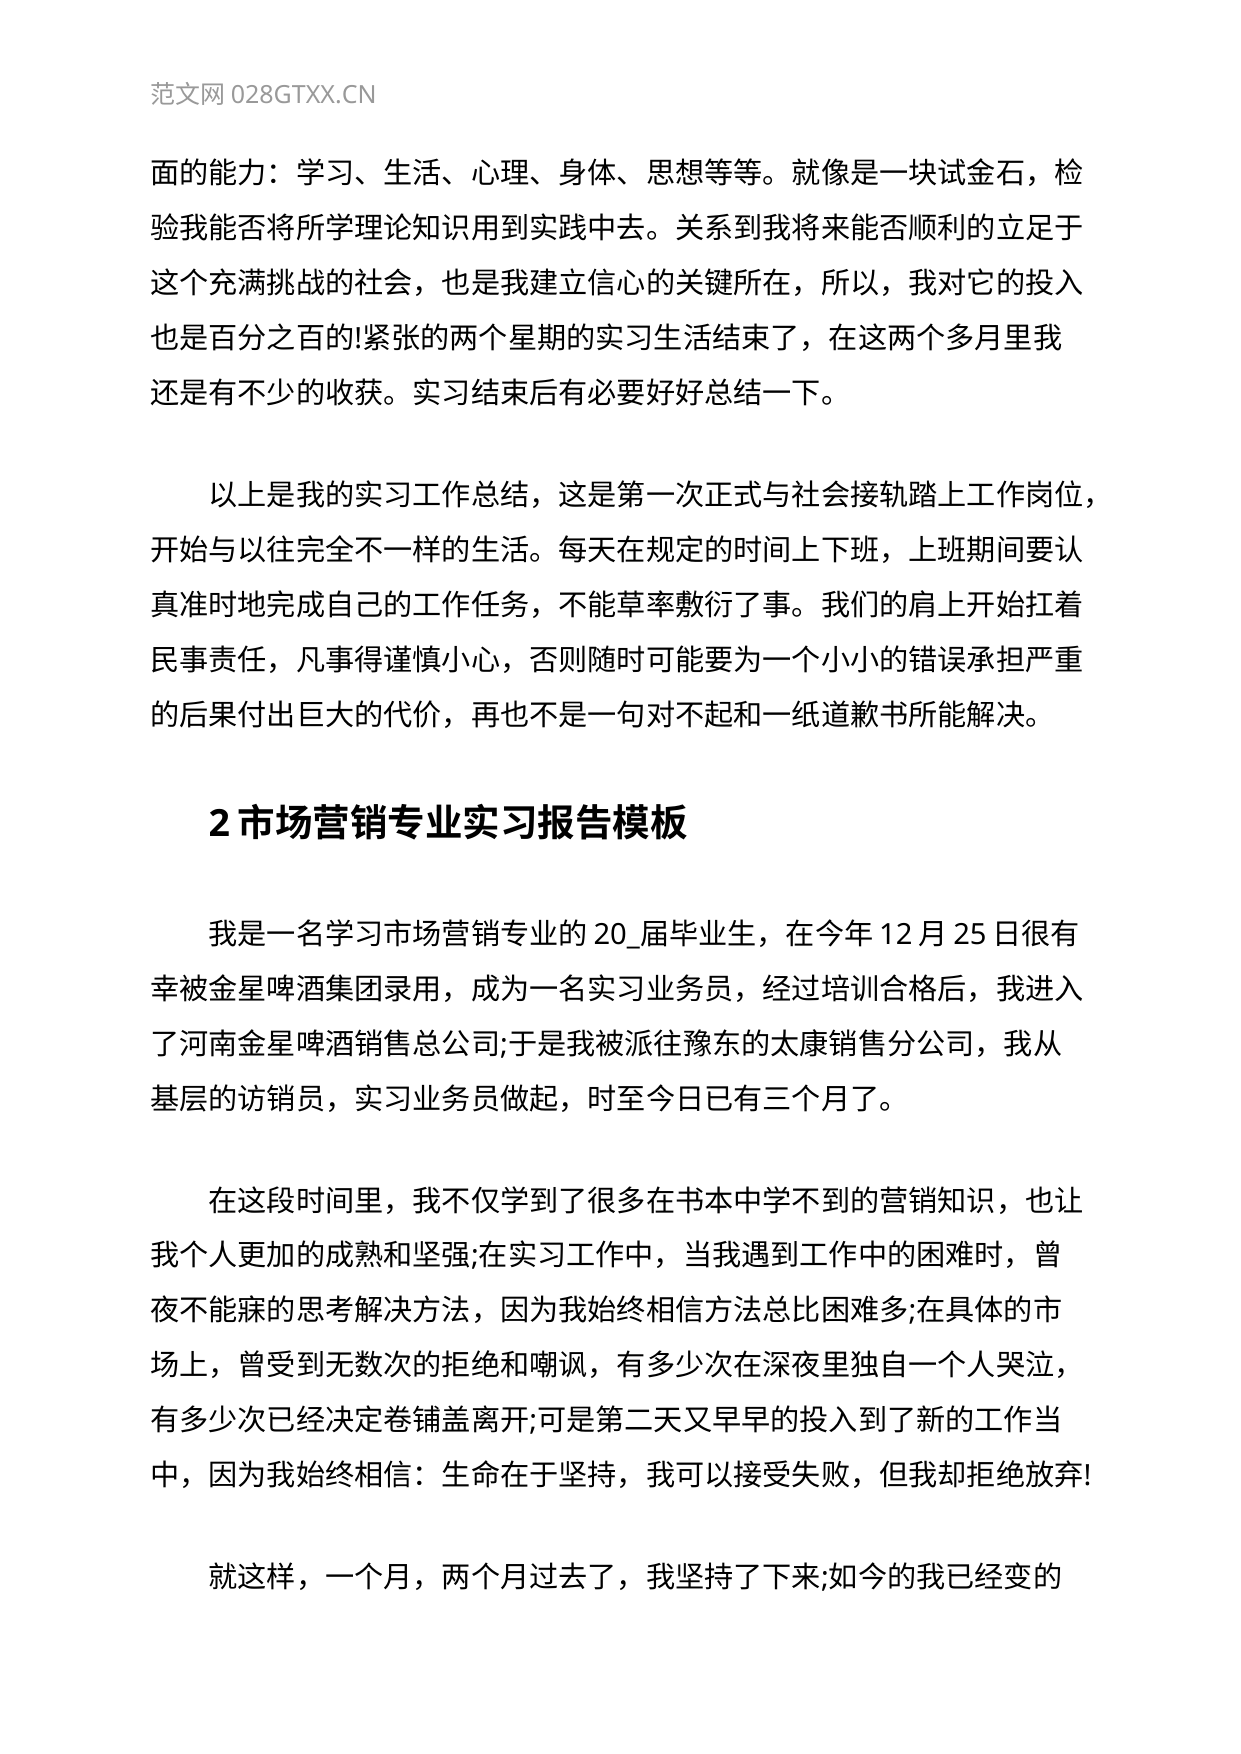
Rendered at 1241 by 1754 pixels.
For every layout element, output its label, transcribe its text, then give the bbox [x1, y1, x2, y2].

text 在这段时间里，我不仅学到了很多在书本中学不到的营销知识，也让我个人更加的成熟和坚强;在实习工作中，当我遇到工作中的困难时，曾夜不能寐的思考解决方法，因为我始终相信方法总比困难多;在具体的市场上，曾受到无数次的拒绝和嘲讽，有多少次在深夜里独自一个人哭泣，有多少次已经决定卷铺盖离开;可是第二天又早早的投入到了新的工作当中，因为我始终相信：生命在于坚持，我可以接受失败，但我却拒绝放弃! [150, 1177, 1090, 1494]
text 我是一名学习市场营销专业的20_届毕业生，在今年12月25日很有幸被金星啤酒集团录用，成为一名实习业务员，经过培训合格后，我进入了河南金星啤酒销售总公司;于是我被派往豫东的太康销售分公司，我从基层的访销员，实习业务员做起，时至今日已有三个月了。 [150, 910, 1090, 1118]
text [150, 1554, 1090, 1596]
text 以上是我的实习工作总结，这是第一次正式与社会接轨踏上工作岗位，开始与以往完全不一样的生活。每天在规定的时间上下班，上班期间要认真准时地完成自己的工作任务，不能草率敷衍了事。我们的肩上开始扛着民事责任，凡事得谨慎小心，否则随时可能要为一个小小的错误承担严重的后果付出巨大的代价，再也不是一句对不起和一纸道歉书所能解决。 [150, 471, 1090, 733]
text 2市场营销专业实习报告模板 [150, 793, 1090, 847]
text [150, 150, 1090, 412]
